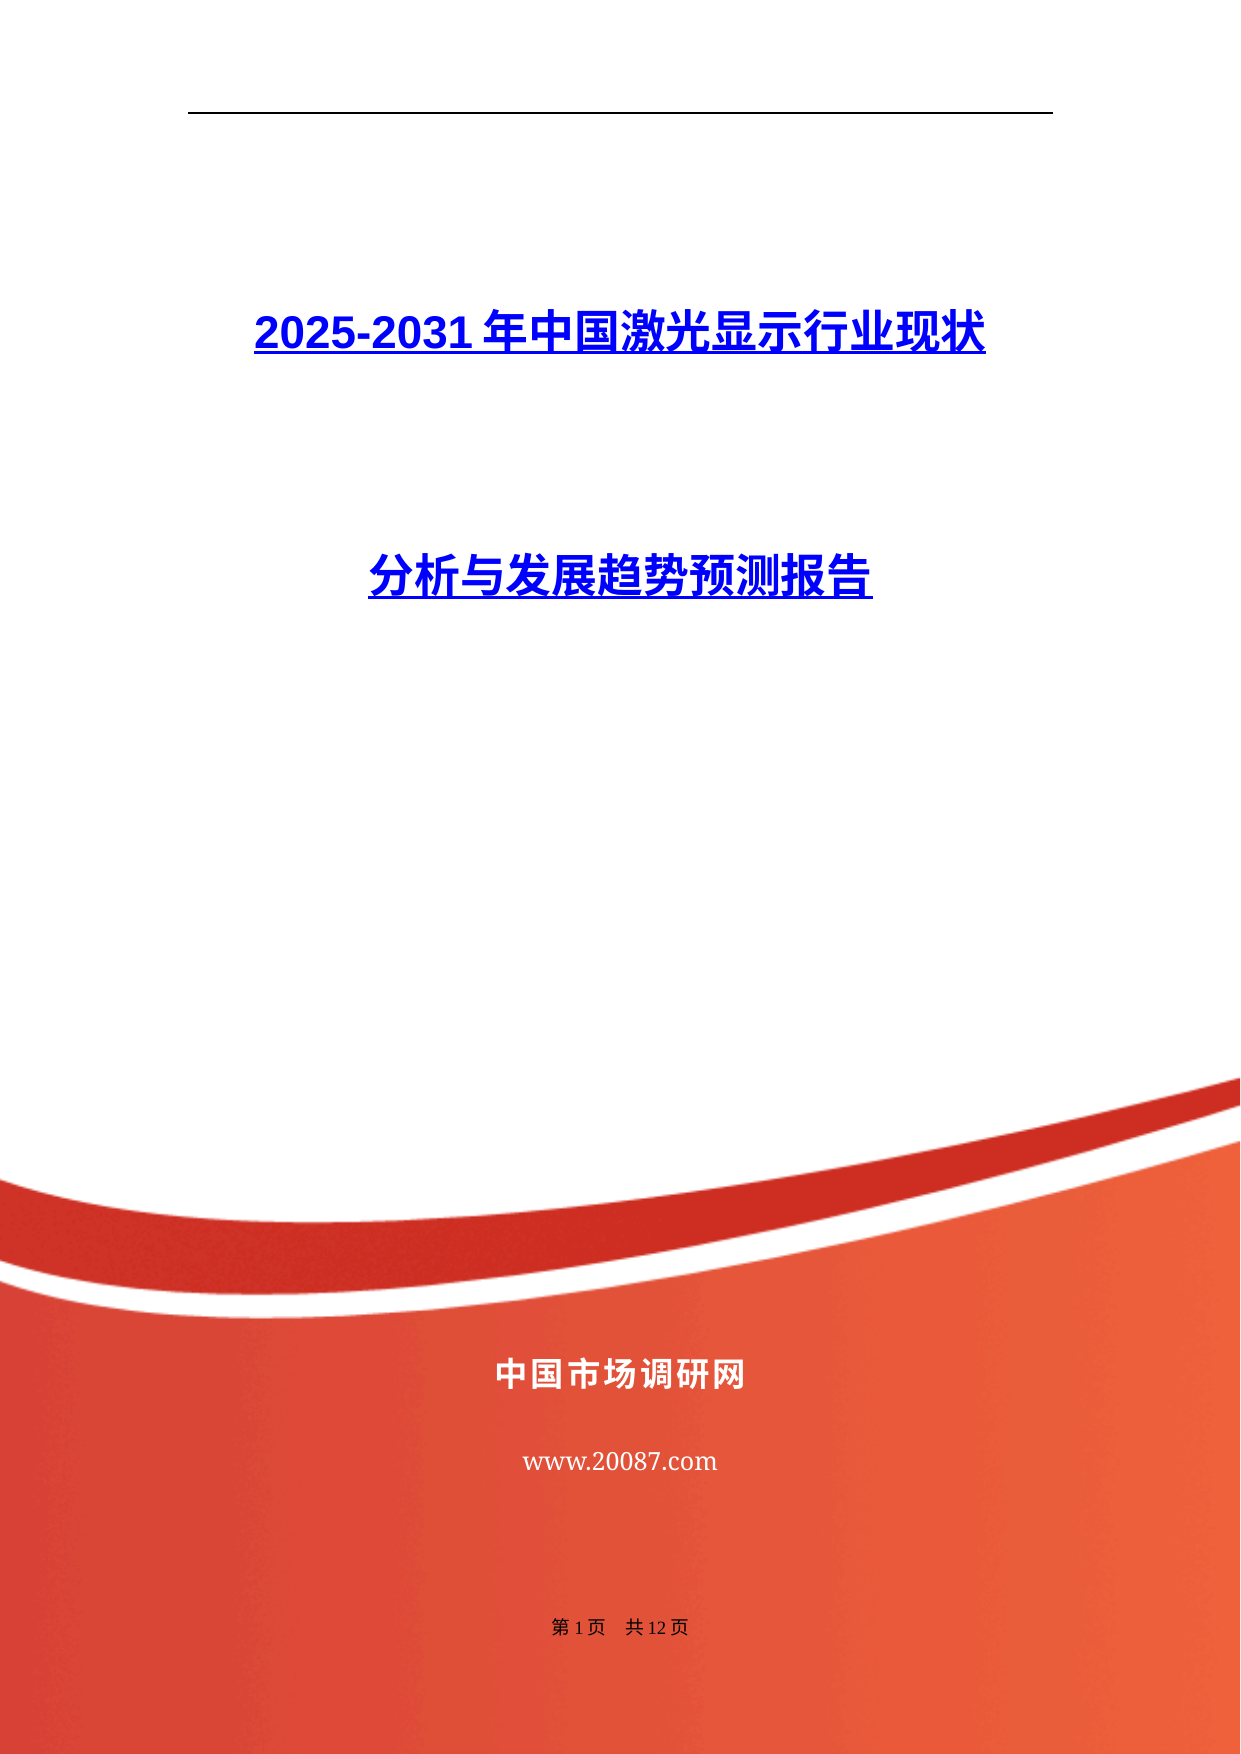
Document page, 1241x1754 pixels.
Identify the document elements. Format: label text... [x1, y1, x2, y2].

table_header 2025-2031年中国激光显示行业现状分析与发展趋势预测报告 [188, 207, 1053, 773]
subtitle 中国市场调研网 [187, 1339, 1053, 1404]
text www.20087.com [187, 1428, 1053, 1493]
picture [0, 1006, 1241, 1754]
